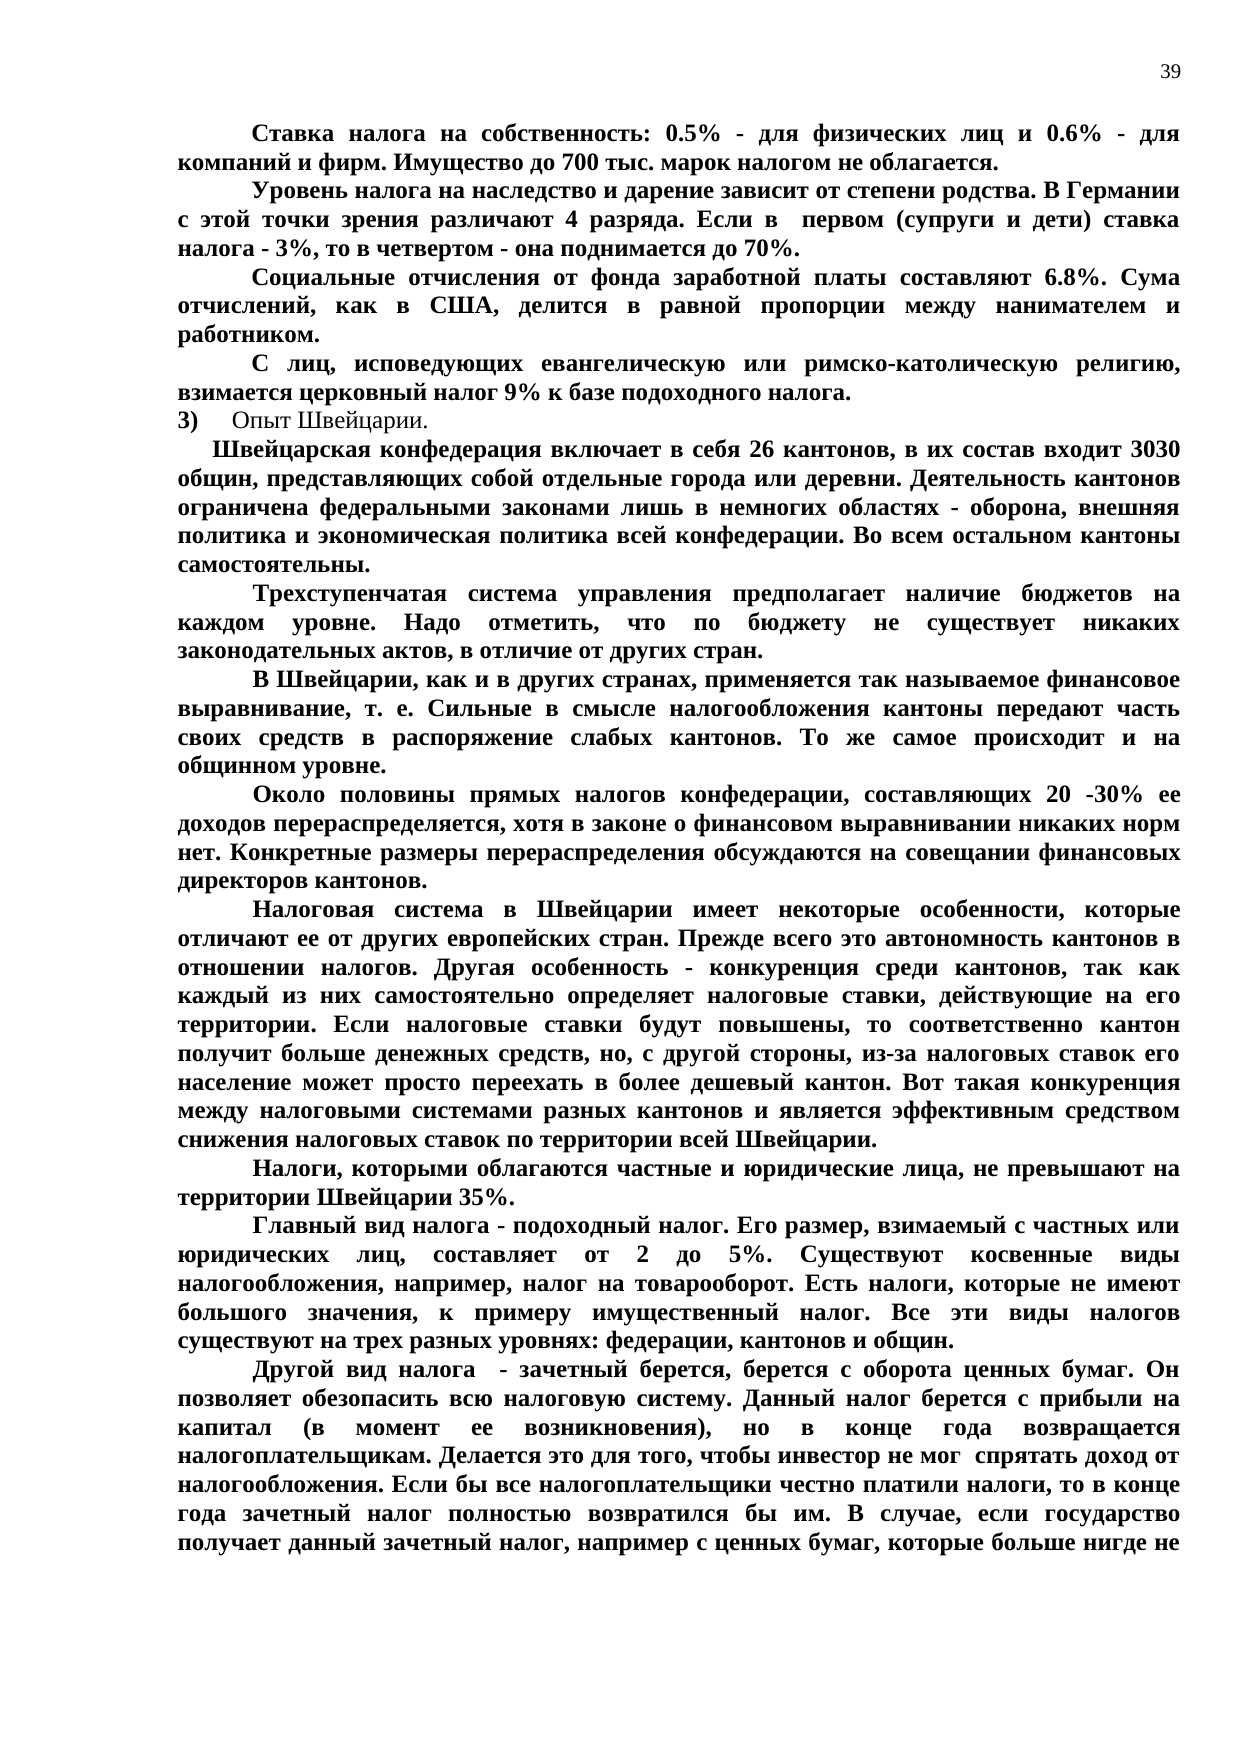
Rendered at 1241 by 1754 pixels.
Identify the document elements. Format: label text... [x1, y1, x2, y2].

text Налоговая система в Швейцарии имеет некоторые особенности, которые отличают ее от других европейских стран. Прежде всего это автономность кантонов в отношении налогов. Другая особенность - конкуренция среди кантонов, так как каждый из них самостоятельно определяет налоговые ставки, действующие на его территории. Если налоговые ставки будут повышены, то соответственно кантон получит больше денежных средств, но, с другой стороны, из-за налоговых ставок его население может просто переехать в более дешевый кантон. Вот такая конкуренция между налоговыми системами разных кантонов и является эффективным средством снижения налоговых ставок по территории всей Швейцарии. [177, 894, 1181, 1153]
text Налоги, которыми облагаются частные и юридические лица, не превышают на территории Швейцарии 35%. [177, 1153, 1181, 1211]
text Около половины прямых налогов конфедерации, составляющих 20 -30% ее доходов перераспределяется, хотя в законе о финансовом выравнивании никаких норм нет. Конкретные размеры перераспределения обсуждаются на совещании финансовых директоров кантонов. [177, 779, 1181, 894]
text Уровень налога на наследство и дарение зависит от степени родства. В Германии с этой точки зрения различают 4 разряда. Если в первом (супруги и дети) ставка налога - 3%, то в четвертом - она поднимается до 70%. [177, 176, 1181, 262]
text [177, 1354, 1181, 1556]
list Опыт Швейцарии. [177, 406, 1181, 434]
text Социальные отчисления от фонда заработной платы составляют 6.8%. Сума отчислений, как в США, делится в равной пропорции между нанимателем и работником. [177, 262, 1181, 348]
text Трехступенчатая система управления предполагает наличие бюджетов на каждом уровне. Надо отметить, что по бюджету не существует никаких законодательных актов, в отличие от других стран. [177, 578, 1181, 664]
text Главный вид налога - подоходный налог. Его размер, взимаемый с частных или юридических лиц, составляет от 2 до 5%. Существуют косвенные виды налогообложения, например, налог на товарооборот. Есть налоги, которые не имеют большого значения, к примеру имущественный налог. Все эти виды налогов существуют на трех разных уровнях: федерации, кантонов и общин. [177, 1211, 1181, 1354]
text В Швейцарии, как и в других странах, применяется так называемое финансовое выравнивание, т. е. Сильные в смысле налогообложения кантоны передают часть своих средств в распоряжение слабых кантонов. То же самое происходит и на общинном уровне. [177, 664, 1181, 779]
text С лиц, исповедующих евангелическую или римско-католическую религию, взимается церковный налог 9% к базе подоходного налога. [177, 348, 1181, 406]
text Ставка налога на собственность: 0.5% - для физических лиц и 0.6% - для компаний и фирм. Имущество до 700 тыс. марок налогом не облагается. [177, 118, 1181, 176]
list Швейцарская конфедерация включает в себя 26 кантонов, в их состав входит 3030 общин, представляющих собой отдельные города или деревни. Деятельность кантонов ограничена федеральными законами лишь в немногих областях - оборона, внешняя политика и экономическая политика всей конфедерации. Во всем остальном кантоны самостоятельны. [177, 434, 1181, 578]
